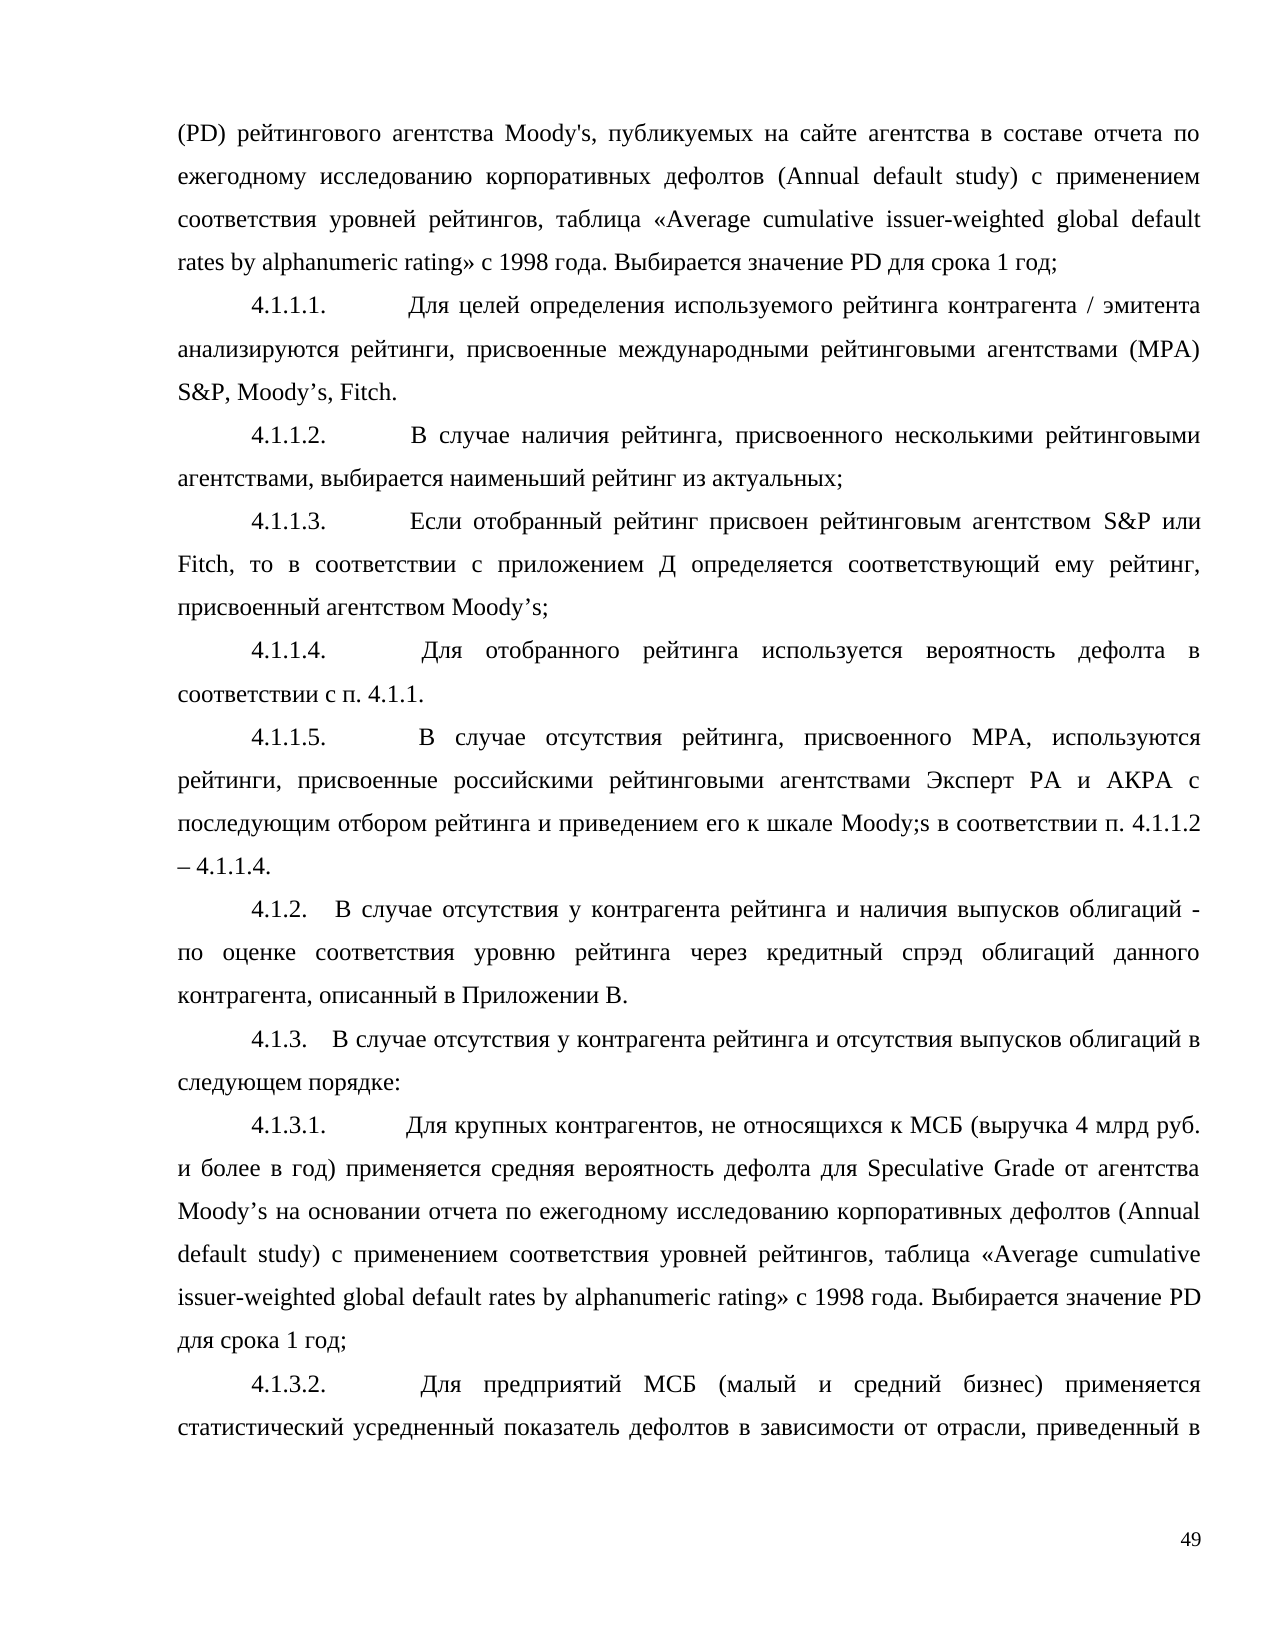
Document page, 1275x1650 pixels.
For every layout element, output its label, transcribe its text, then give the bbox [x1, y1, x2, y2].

list В случае отсутствия рейтинга, присвоенного МРА, используются рейтинги, присвоенные российскими рейтинговыми агентствами Эксперт РА и АКРА с последующим отбором рейтинга и приведением его к шкале Moody;s в соответствии п. 4.1.1.2 – 4.1.1.4. [177, 722, 1201, 880]
list Для отобранного рейтинга используется вероятность дефолта в соответствии с п. 4.1.1. [177, 636, 1201, 707]
list В случае отсутствия у контрагента рейтинга и наличия выпусков облигаций - по оценке соответствия уровню рейтинга через кредитный спрэд облигаций данного контрагента, описанный в Приложении В. [177, 894, 1201, 1009]
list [177, 1369, 1201, 1441]
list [177, 118, 1201, 276]
list В случае наличия рейтинга, присвоенного несколькими рейтинговыми агентствами, выбирается наименьший рейтинг из актуальных; [177, 420, 1201, 492]
list Для крупных контрагентов, не относящихся к МСБ (выручка 4 млрд руб. и более в год) применяется средняя вероятность дефолта для Speculative Grade от агентства Moody’s на основании отчета по ежегодному исследованию корпоративных дефолтов (Annual default study) с применением соответствия уровней рейтингов, таблица «Average cumulative issuer-weighted global default rates by alphanumeric rating» с 1998 года. Выбирается значение PD для срока 1 год; [177, 1110, 1201, 1354]
list В случае отсутствия у контрагента рейтинга и отсутствия выпусков облигаций в следующем порядке: [177, 1024, 1201, 1096]
list Для целей определения используемого рейтинга контрагента / эмитента анализируются рейтинги, присвоенные международными рейтинговыми агентствами (МРА) S&P, Moody’s, Fitch. [177, 291, 1201, 406]
list Если отобранный рейтинг присвоен рейтинговым агентством S&P или Fitch, то в соответствии с приложением Д определяется соответствующий ему рейтинг, присвоенный агентством Moody’s; [177, 506, 1201, 621]
